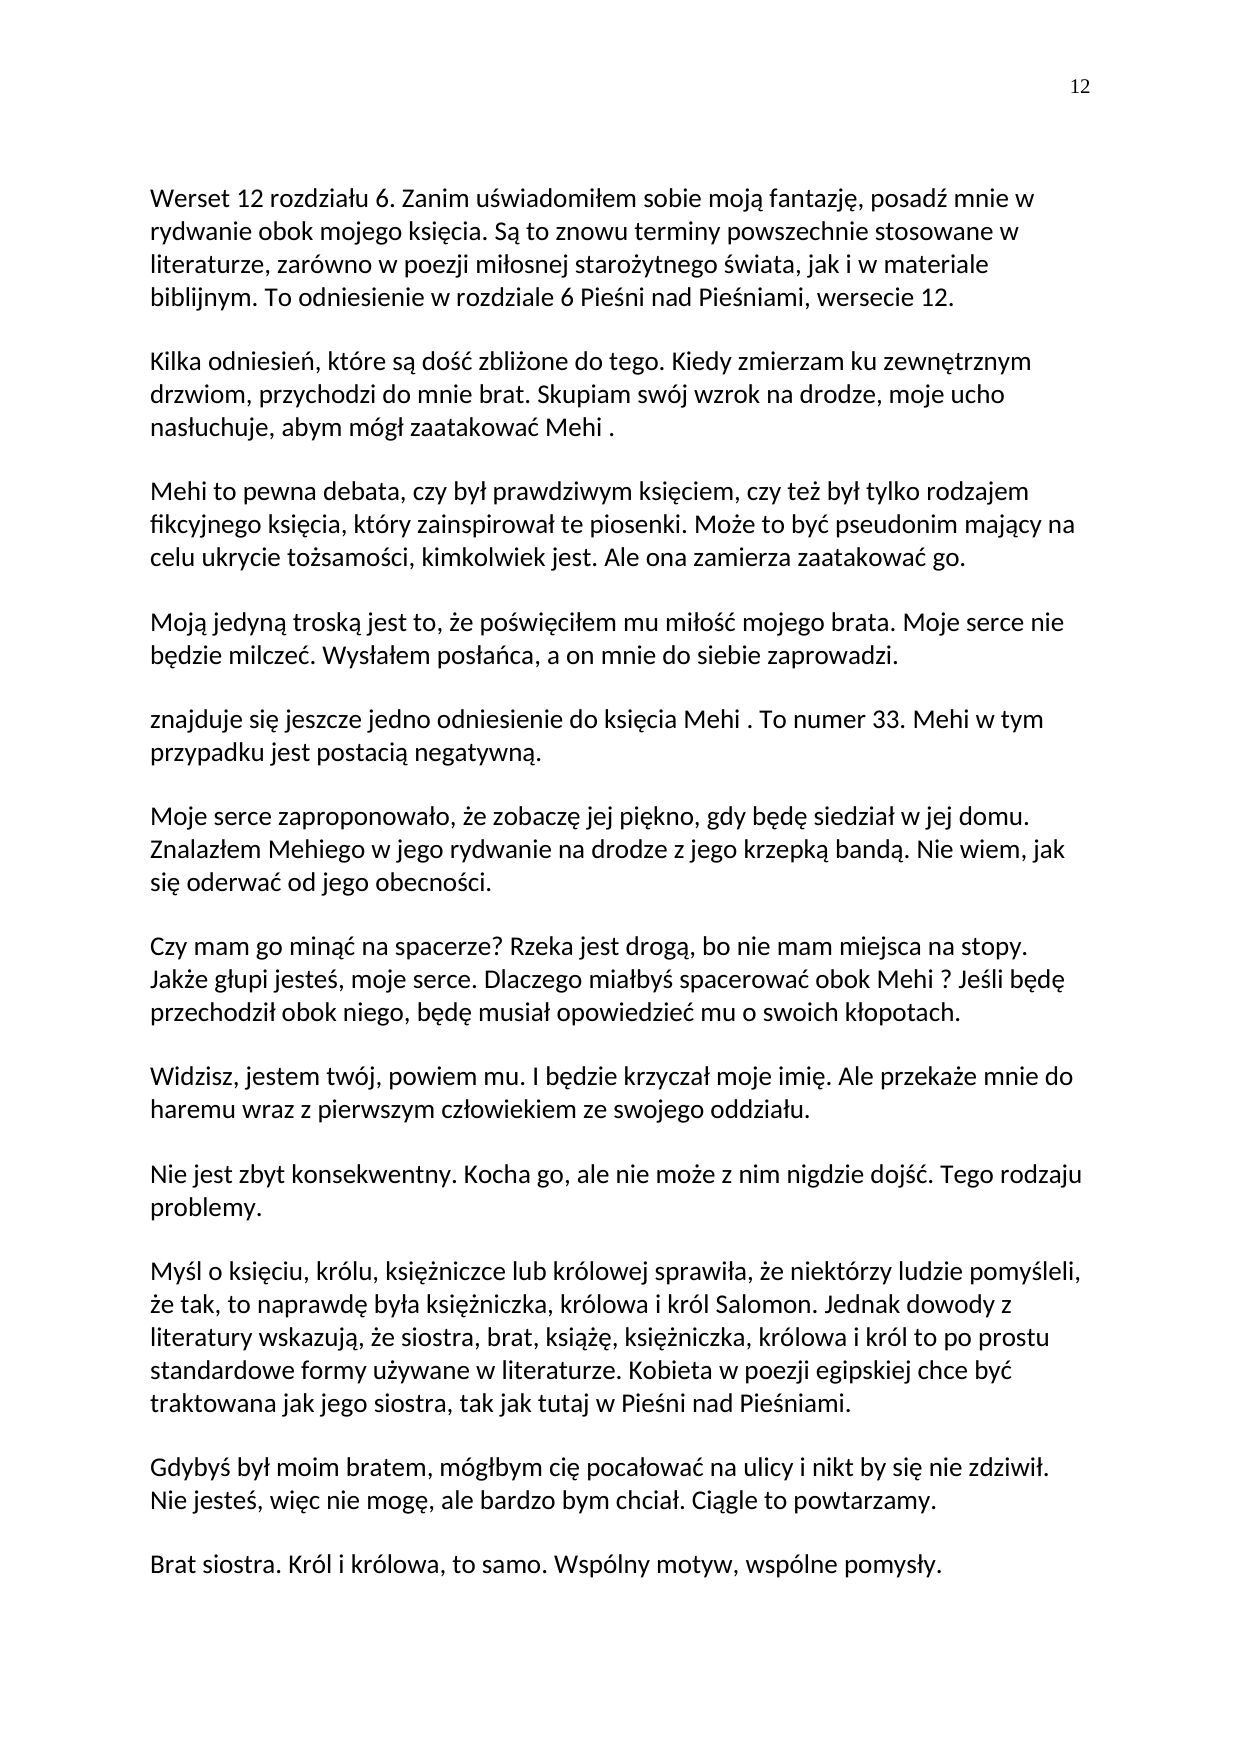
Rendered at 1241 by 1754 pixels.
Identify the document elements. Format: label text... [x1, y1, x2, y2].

text Brat siostra. Król i królowa, to samo. Wspólny motyw, wspólne pomysły. [150, 1547, 1090, 1580]
text Widzisz, jestem twój, powiem mu. I będzie krzyczał moje imię. Ale przekaże mnie do haremu wraz z pierwszym człowiekiem ze swojego oddziału. [150, 1059, 1090, 1126]
text Werset 12 rozdziału 6. Zanim uświadomiłem sobie moją fantazję, posadź mnie w rydwanie obok mojego księcia. Są to znowu terminy powszechnie stosowane w literaturze, zarówno w poezji miłosnej starożytnego świata, jak i w materiale biblijnym. To odniesienie w rozdziale 6 Pieśni nad Pieśniami, wersecie 12. [150, 181, 1090, 313]
text Czy mam go minąć na spacerze? Rzeka jest drogą, bo nie mam miejsca na stopy. Jakże głupi jesteś, moje serce. Dlaczego miałbyś spacerować obok Mehi ? Jeśli będę przechodził obok niego, będę musiał opowiedzieć mu o swoich kłopotach. [150, 929, 1090, 1028]
text Myśl o księciu, królu, księżniczce lub królowej sprawiła, że niektórzy ludzie pomyśleli, że tak, to naprawdę była księżniczka, królowa i król Salomon. Jednak dowody z literatury wskazują, że siostra, brat, książę, księżniczka, królowa i król to po prostu standardowe formy używane w literaturze. Kobieta w poezji egipskiej chce być traktowana jak jego siostra, tak jak tutaj w Pieśni nad Pieśniami. [150, 1254, 1090, 1419]
text Gdybyś był moim bratem, mógłbym cię pocałować na ulicy i nikt by się nie zdziwił. Nie jesteś, więc nie mogę, ale bardzo bym chciał. Ciągle to powtarzamy. [150, 1450, 1090, 1516]
text Nie jest zbyt konsekwentny. Kocha go, ale nie może z nim nigdzie dojść. Tego rodzaju problemy. [150, 1157, 1090, 1223]
text Moją jedyną troską jest to, że poświęciłem mu miłość mojego brata. Moje serce nie będzie milczeć. Wysłałem posłańca, a on mnie do siebie zaprowadzi. [150, 605, 1090, 671]
text Moje serce zaproponowało, że zobaczę jej piękno, gdy będę siedział w jej domu. Znalazłem Mehiego w jego rydwanie na drodze z jego krzepką bandą. Nie wiem, jak się oderwać od jego obecności. [150, 799, 1090, 898]
text Mehi to pewna debata, czy był prawdziwym księciem, czy też był tylko rodzajem fikcyjnego księcia, który zainspirował te piosenki. Może to być pseudonim mający na celu ukrycie tożsamości, kimkolwiek jest. Ale ona zamierza zaatakować go. [150, 474, 1090, 574]
text znajduje się jeszcze jedno odniesienie do księcia Mehi . To numer 33. Mehi w tym przypadku jest postacią negatywną. [150, 702, 1090, 768]
text Kilka odniesień, które są dość zbliżone do tego. Kiedy zmierzam ku zewnętrznym drzwiom, przychodzi do mnie brat. Skupiam swój wzrok na drodze, moje ucho nasłuchuje, abym mógł zaatakować Mehi . [150, 344, 1090, 443]
